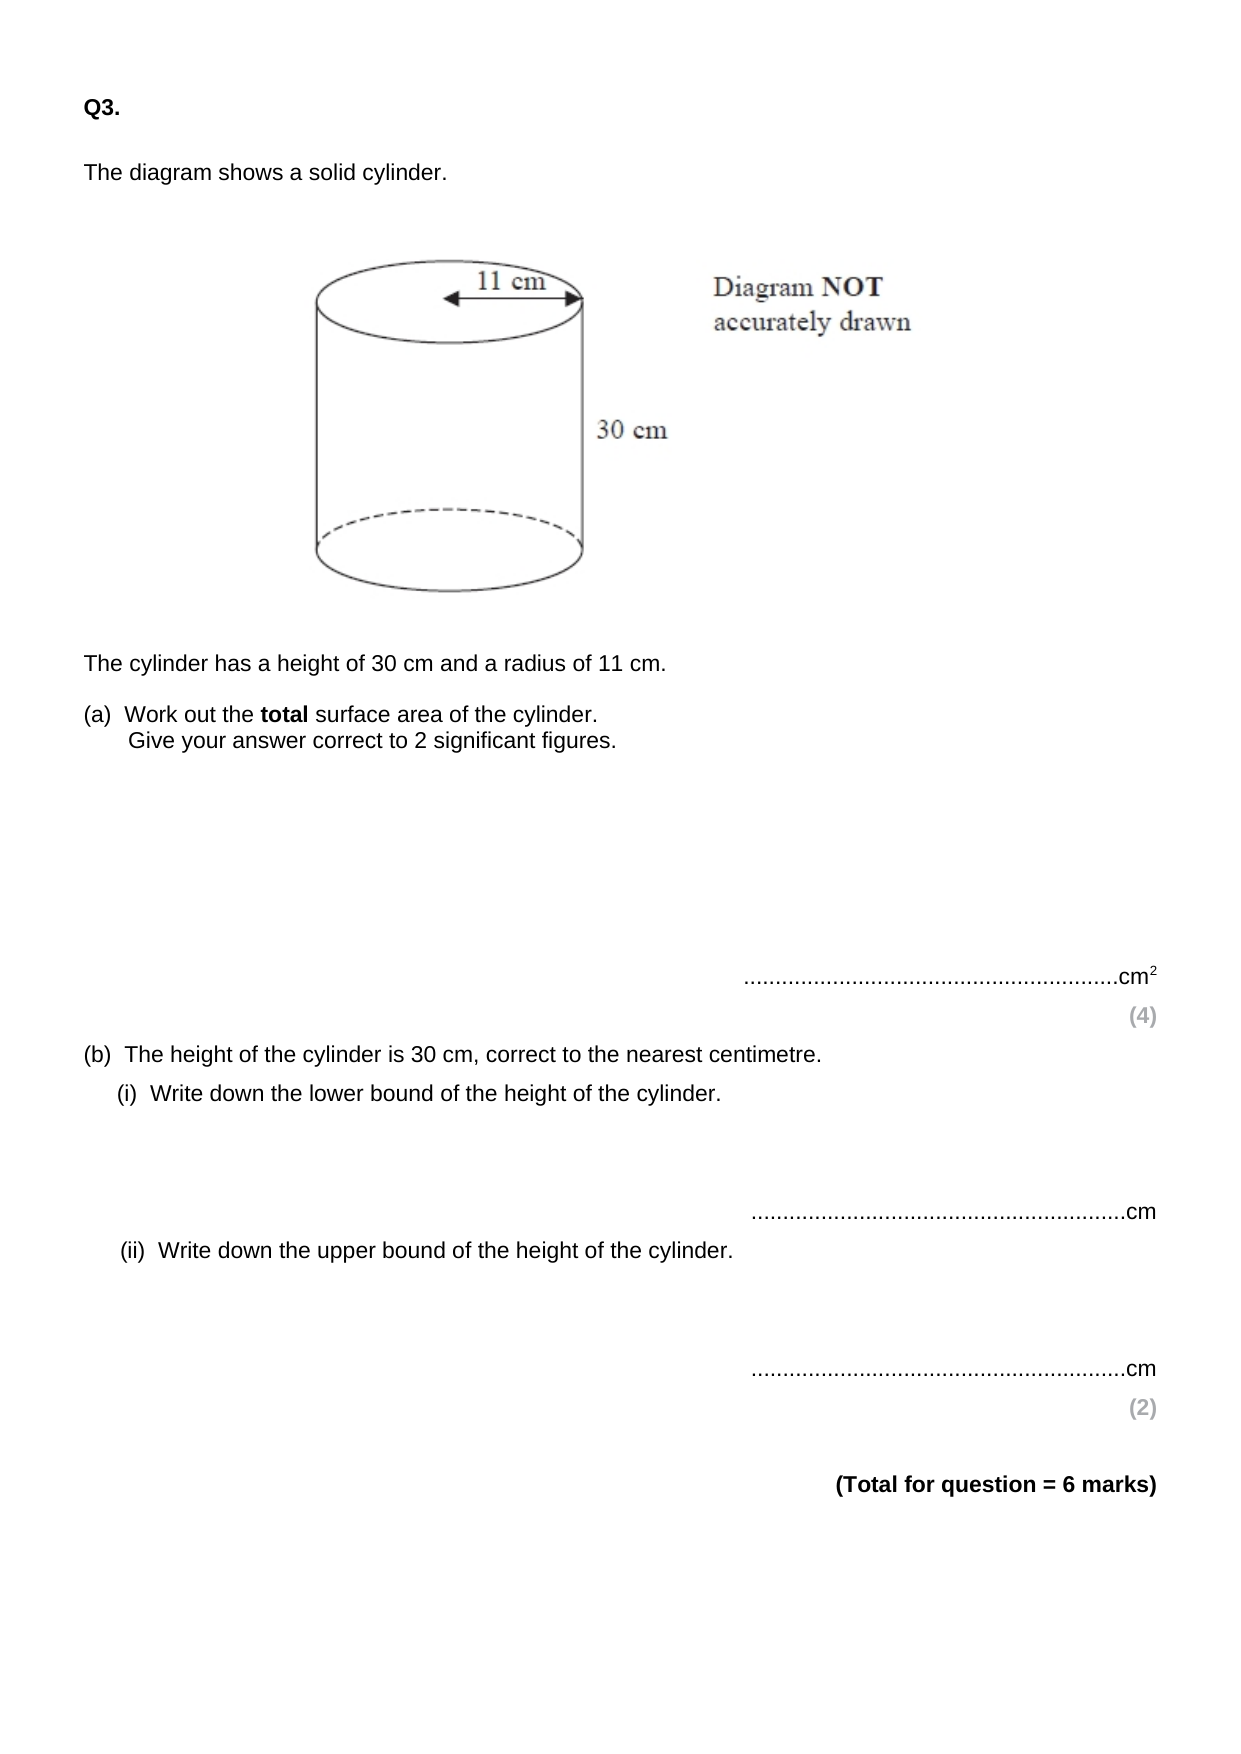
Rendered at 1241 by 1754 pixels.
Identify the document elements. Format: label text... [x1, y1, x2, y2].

text (b) The height of the cylinder is 30 cm, correct to the nearest centimetre. [83, 1041, 1157, 1067]
text ...........................................................cm [83, 1119, 1157, 1224]
text (ii) Write down the upper bound of the height of the cylinder. [120, 1237, 1157, 1263]
text ...........................................................cm [83, 1276, 1157, 1381]
text (4) [83, 1002, 1157, 1028]
text (i) Write down the lower bound of the height of the cylinder. [117, 1080, 1157, 1106]
text ...........................................................cm2 [83, 779, 1157, 990]
text The cylinder has a height of 30 cm and a radius of 11 cm. [83, 650, 1157, 676]
text (Total for question = 6 marks) [83, 1471, 1157, 1497]
text The diagram shows a solid cylinder. [83, 159, 1157, 185]
text Q3. [83, 94, 1157, 146]
text (2) [83, 1393, 1157, 1420]
text (a) Work out the total surface area of the cylinder. Give your answer correct to 2 significant figures. [83, 701, 1157, 754]
picture [296, 210, 944, 613]
